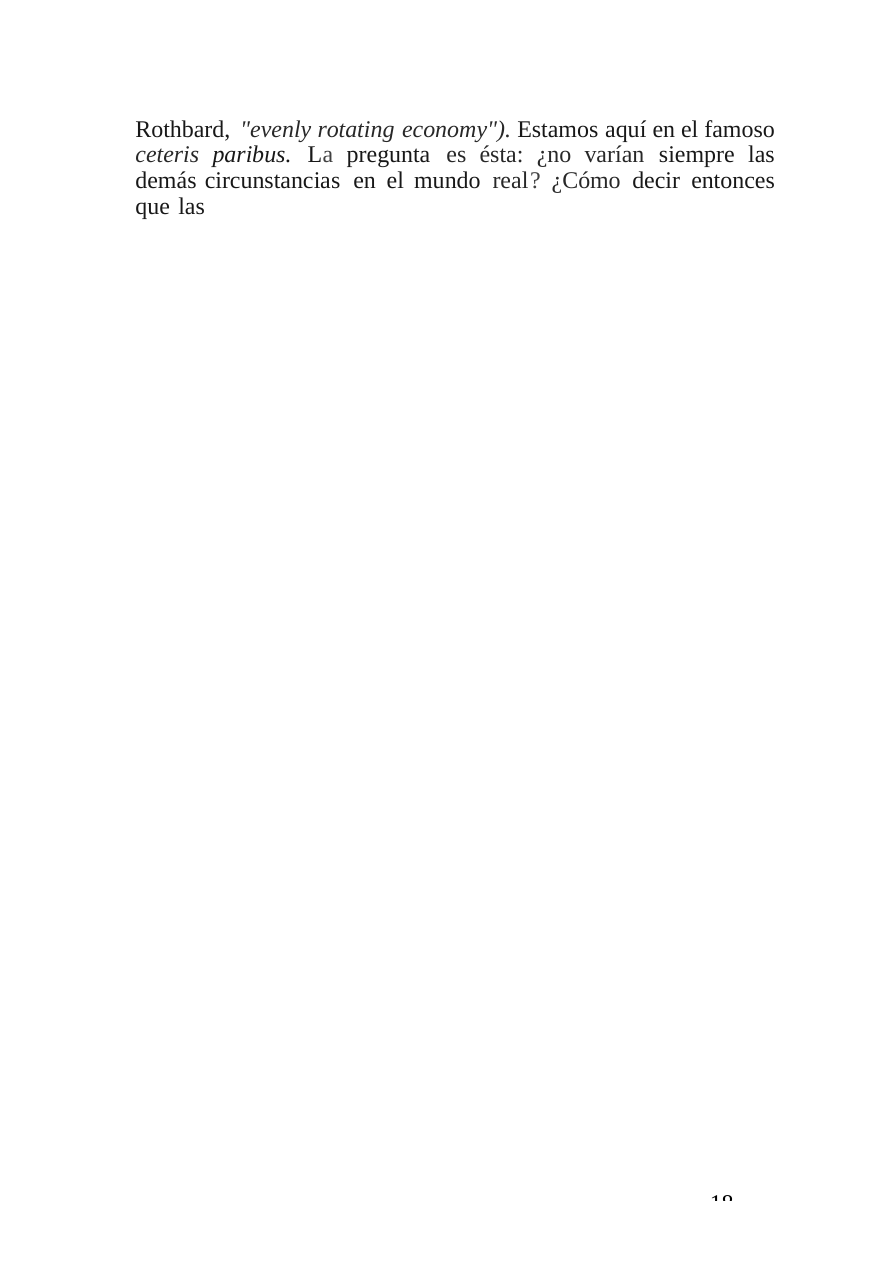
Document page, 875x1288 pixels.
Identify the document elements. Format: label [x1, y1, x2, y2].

text [135, 117, 775, 219]
